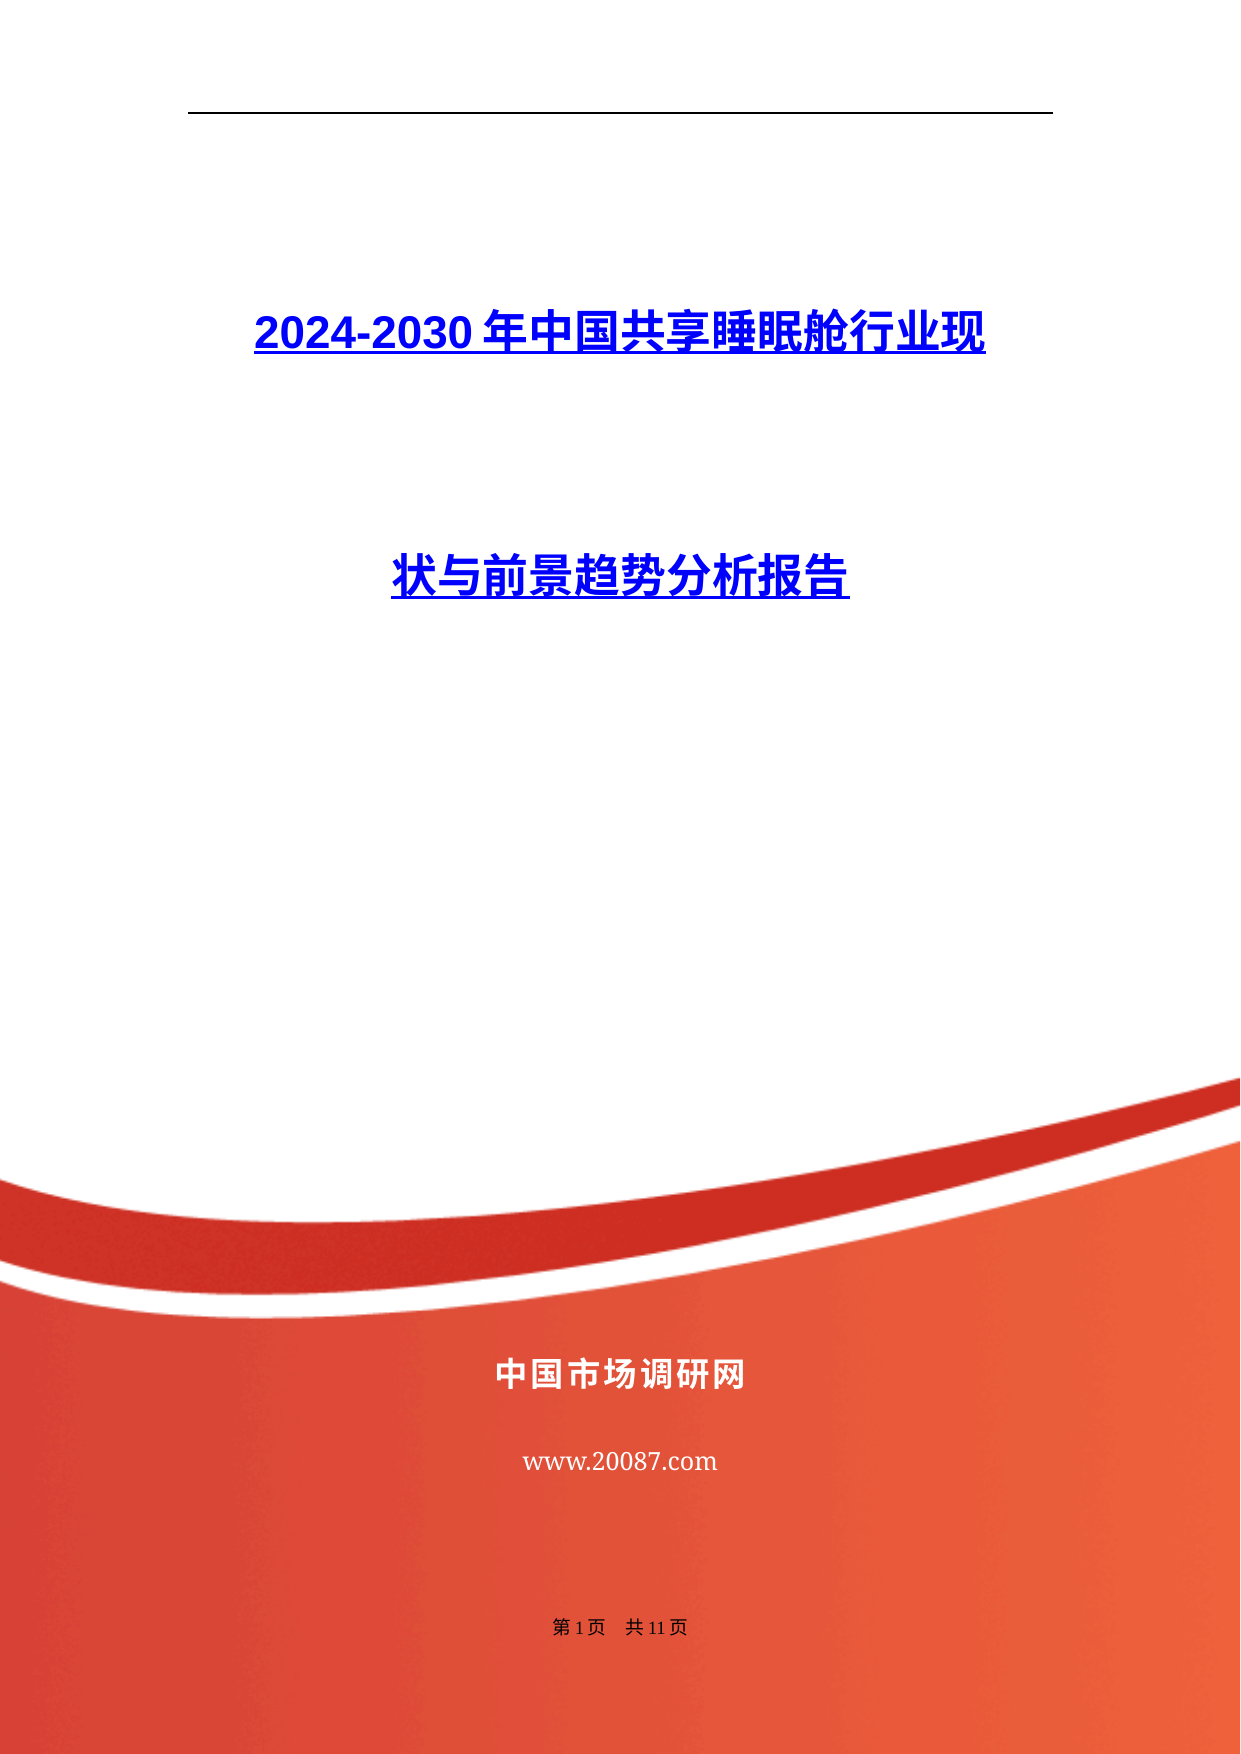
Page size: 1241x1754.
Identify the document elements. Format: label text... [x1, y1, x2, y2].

subtitle 中国市场调研网 [187, 1339, 1053, 1404]
table_header 2024-2030年中国共享睡眠舱行业现状与前景趋势分析报告 [188, 207, 1053, 773]
picture [0, 1006, 1241, 1754]
text www.20087.com [187, 1428, 1053, 1493]
